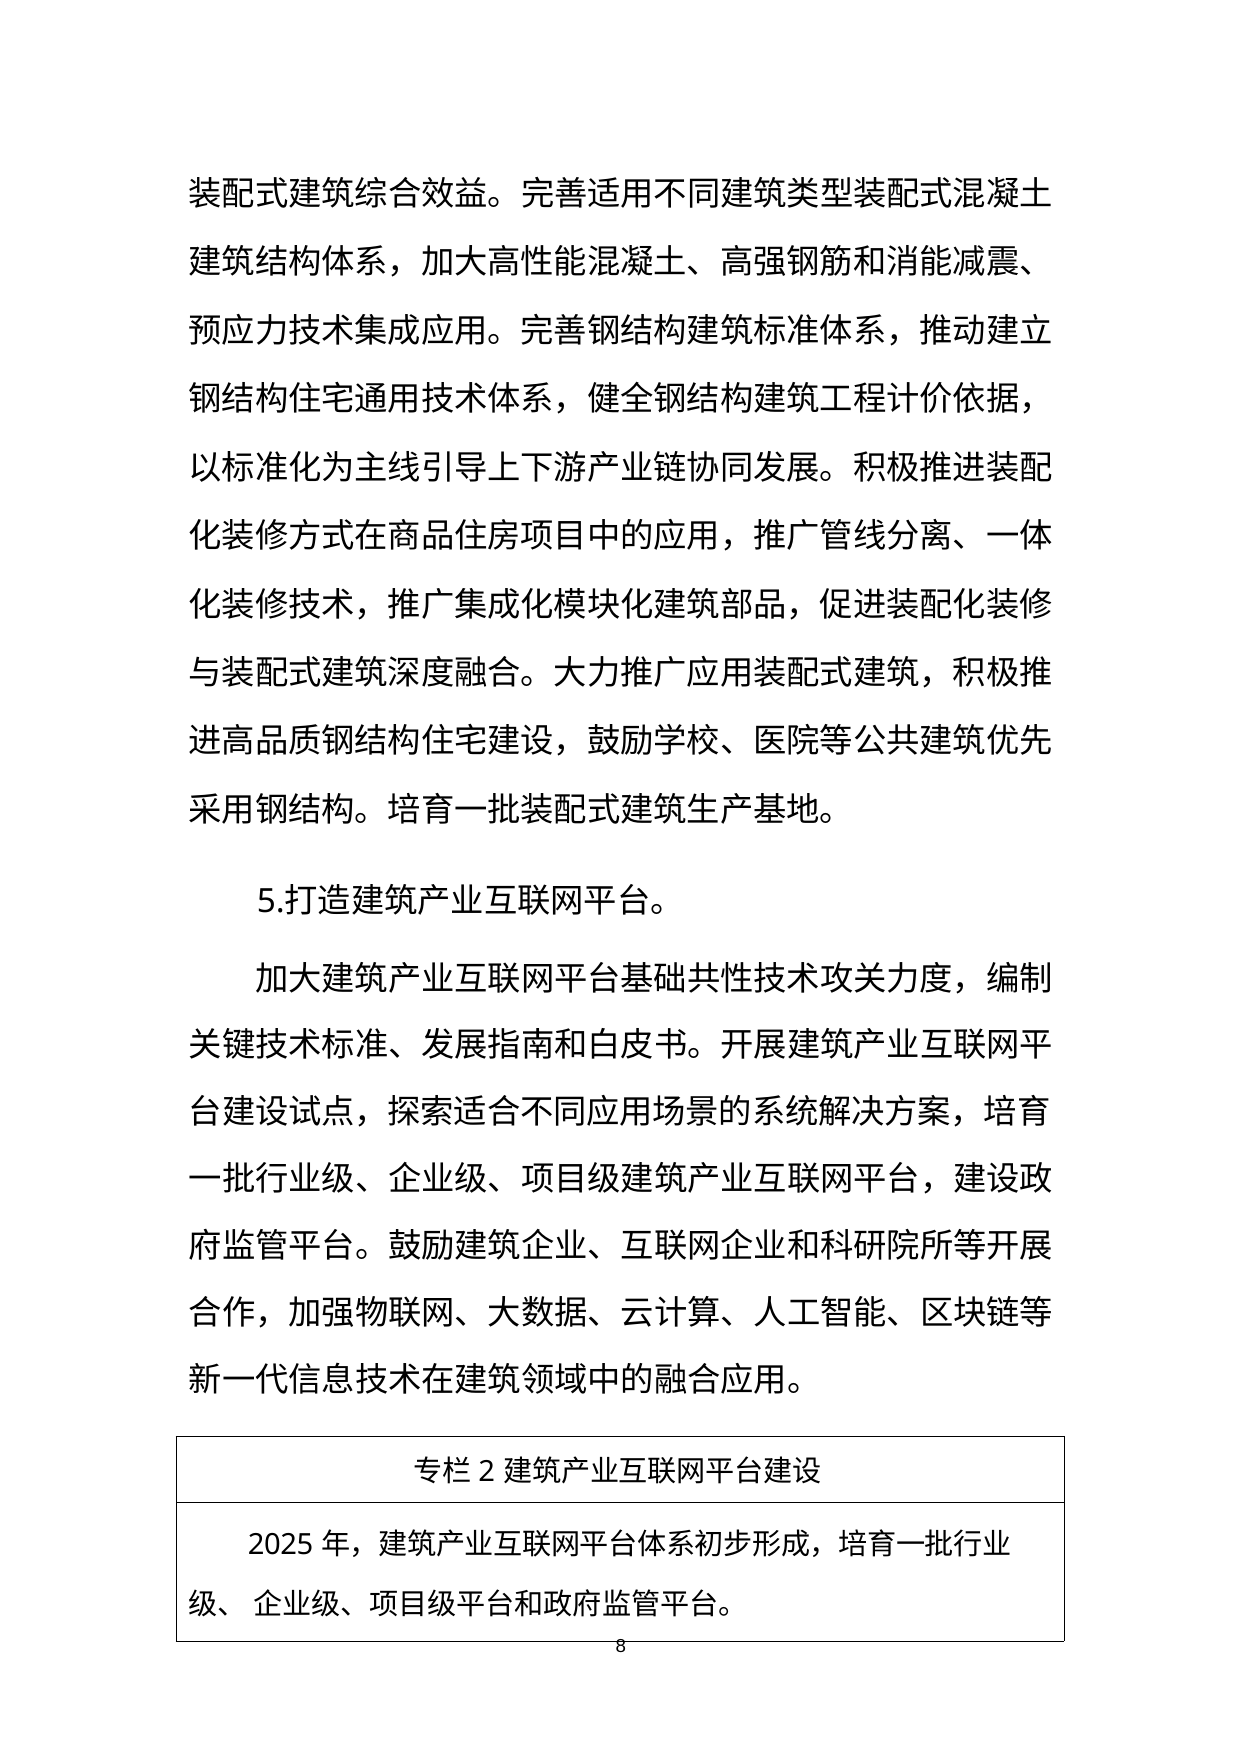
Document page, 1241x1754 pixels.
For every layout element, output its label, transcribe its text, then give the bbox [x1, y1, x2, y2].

table_header 专栏 2 建筑产业互联网平台建设 [177, 1437, 1064, 1502]
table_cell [177, 1503, 1064, 1641]
text 加大建筑产业互联网平台基础共性技术攻关力度，编制 关键技术标准、发展指南和白皮书。开展建筑产业互联网平 台建设试点，探索适合不同应用场景的系统解决方案，培育 一批行业级、企业级、项目级建筑产业互联网平台，建设政 府监管平台。鼓励建筑企业、互联网企业和科研院所等开展 合作，加强物联网、大数据、云计算、人工智能、区块链等 新一代信息技术在建筑领域中的融合应用。 [189, 951, 1053, 1401]
text 5.打造建筑产业互联网平台。 [176, 883, 1064, 920]
text 装配式建筑综合效益。完善适用不同建筑类型装配式混凝土 建筑结构体系，加大高性能混凝土、高强钢筋和消能减震、 预应力技术集成应用。完善钢结构建筑标准体系，推动建立 钢结构住宅通用技术体系，健全钢结构建筑工程计价依据， 以标准化为主线引导上下游产业链协同发展。积极推进装配 化装修方式在商品住房项目中的应用，推广管线分离、一体 化装修技术，推广集成化模块化建筑部品，促进装配化装修 与装配式建筑深度融合。大力推广应用装配式建筑，积极推 进高品质钢结构住宅建设，鼓励学校、医院等公共建筑优先 采用钢结构。培育一批装配式建筑生产基地。 [188, 167, 1053, 831]
